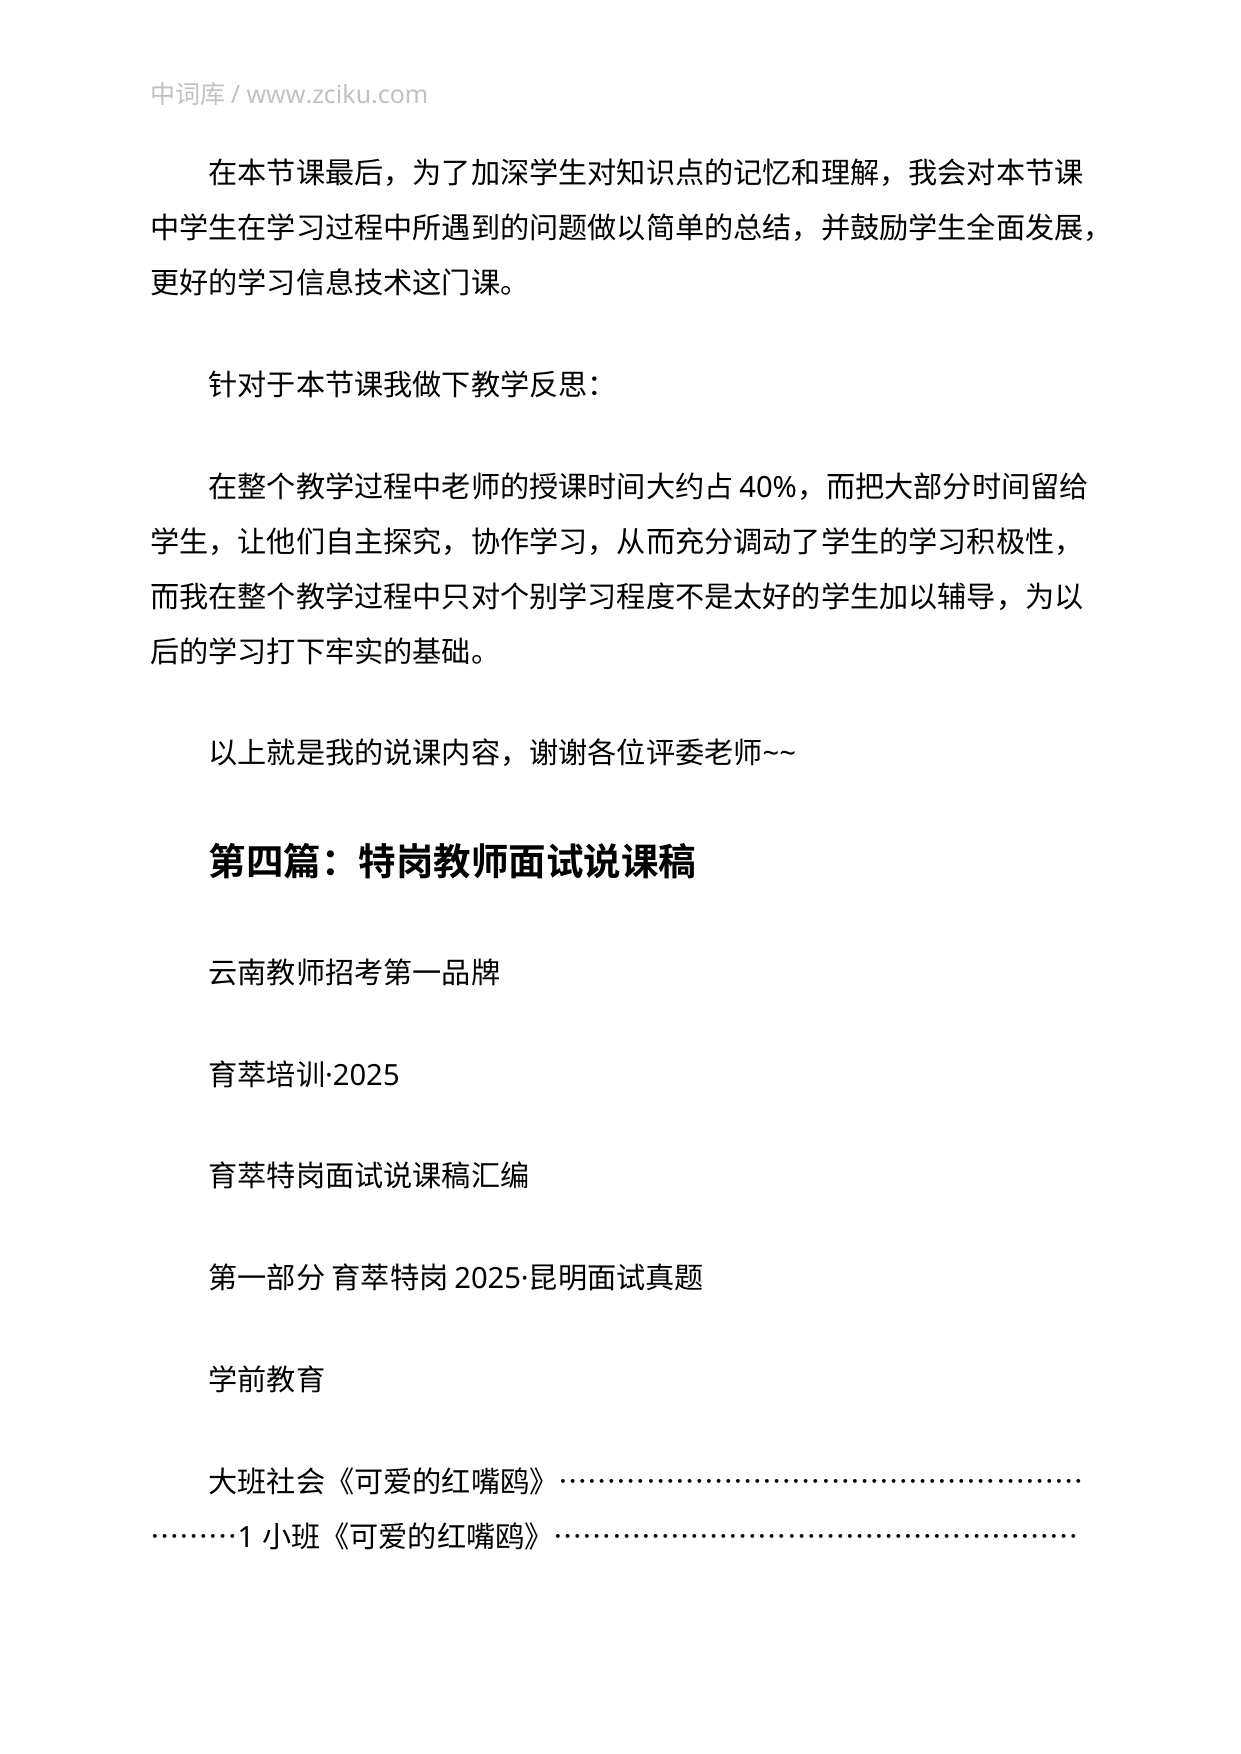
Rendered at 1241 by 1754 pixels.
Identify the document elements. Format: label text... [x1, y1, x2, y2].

text 第四篇：特岗教师面试说课稿 [150, 832, 1090, 886]
text 育萃特岗面试说课稿汇编 [150, 1153, 1090, 1195]
text 云南教师招考第一品牌 [150, 949, 1090, 992]
text 第一部分 育萃特岗2025·昆明面试真题 [150, 1255, 1090, 1297]
text 针对于本节课我做下教学反思： [150, 362, 1090, 404]
text 在整个教学过程中老师的授课时间大约占40%，而把大部分时间留给学生，让他们自主探究，协作学习，从而充分调动了学生的学习积极性，而我在整个教学过程中只对个别学习程度不是太好的学生加以辅导，为以后的学习打下牢实的基础。 [150, 463, 1090, 670]
text 以上就是我的说课内容，谢谢各位评委老师~~ [150, 730, 1090, 772]
text 学前教育 [150, 1357, 1090, 1399]
text 育萃培训·2025 [150, 1051, 1090, 1093]
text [150, 1458, 1090, 1556]
text 在本节课最后，为了加深学生对知识点的记忆和理解，我会对本节课中学生在学习过程中所遇到的问题做以简单的总结，并鼓励学生全面发展，更好的学习信息技术这门课。 [150, 150, 1090, 302]
